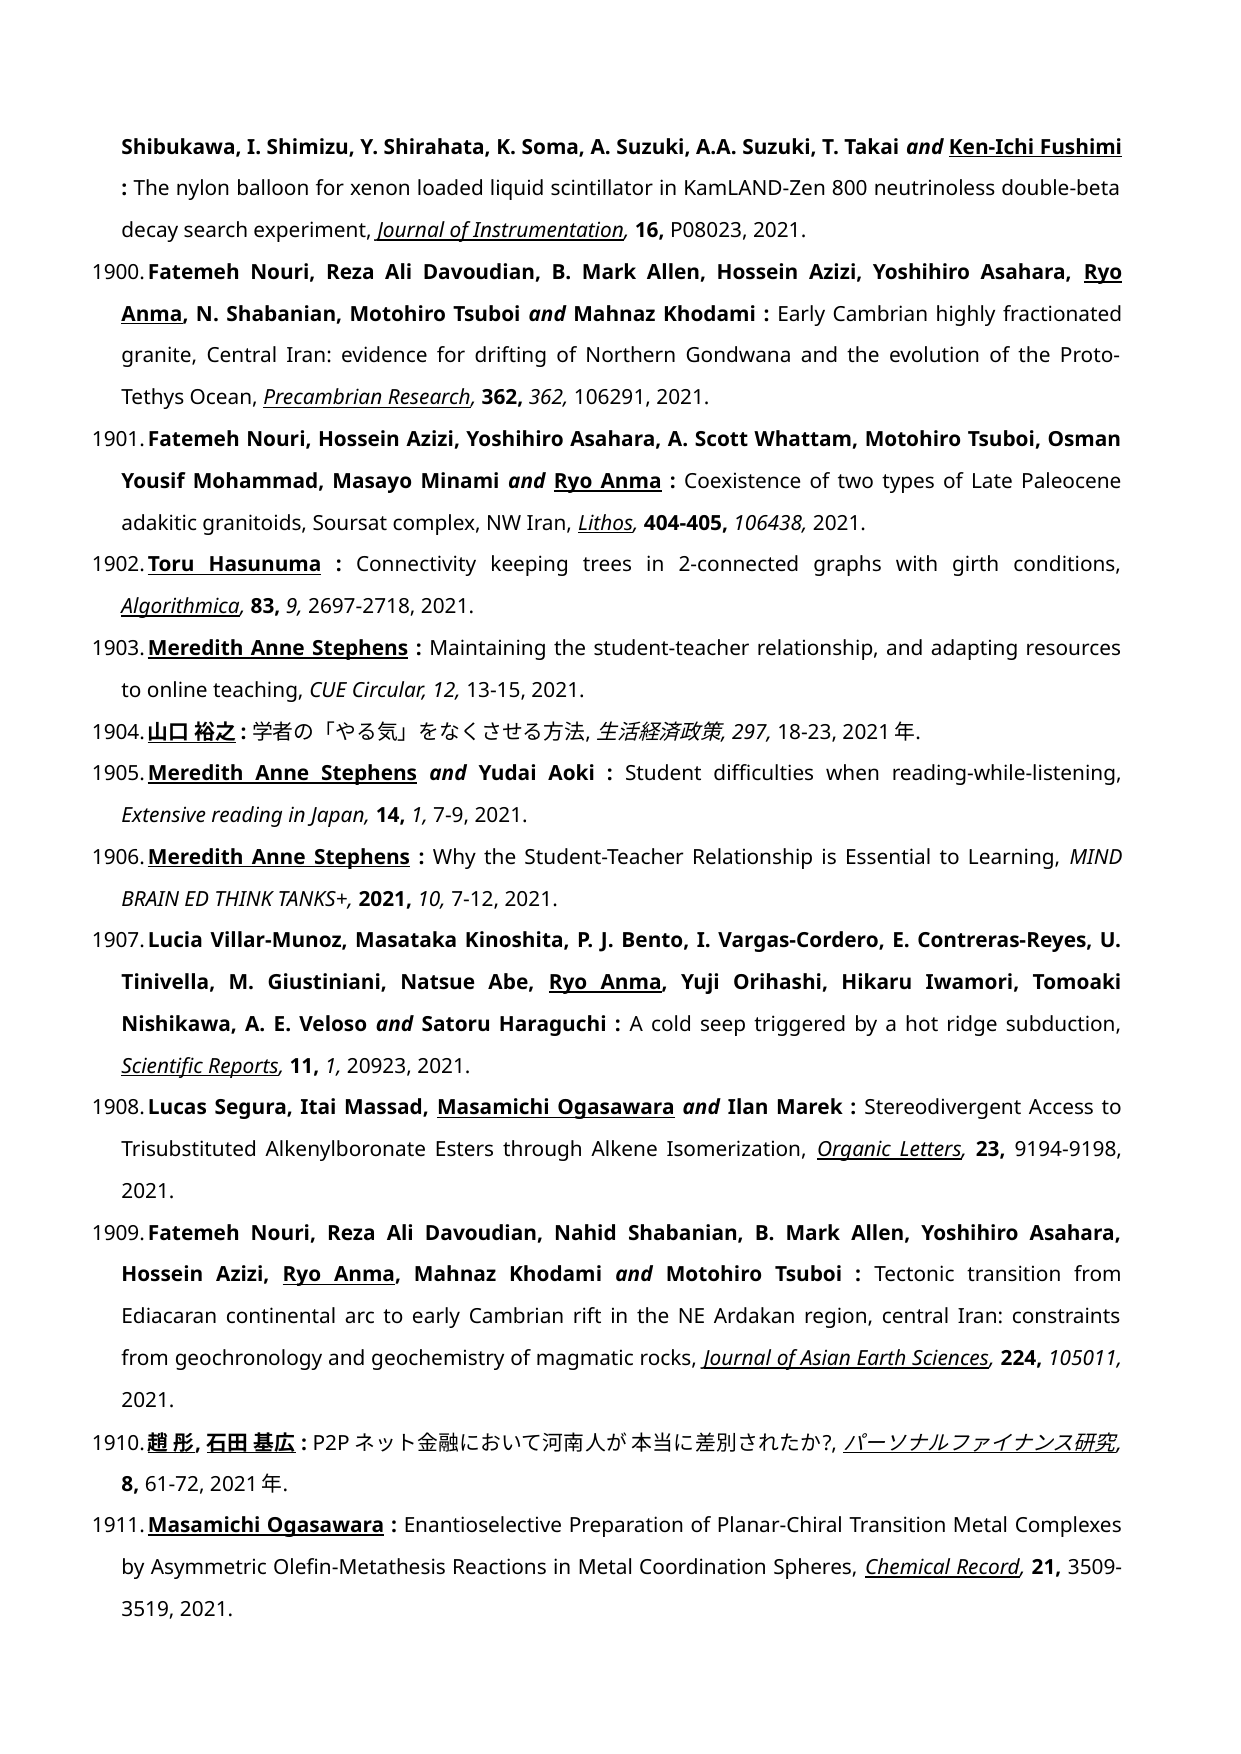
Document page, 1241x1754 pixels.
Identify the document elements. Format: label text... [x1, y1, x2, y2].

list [92, 125, 1122, 250]
list 趙 彤, 石田 基広 : P2Pネット金融において河南人が 本当に差別されたか?, パーソナルファイナンス研究, 8, 61-72, 2021年. [92, 1420, 1122, 1503]
list Toru Hasunuma : Connectivity keeping trees in 2-connected graphs with girth conditions, Algorithmica, 83, 9, 2697-2718, 2021. [92, 543, 1122, 626]
list Meredith Anne Stephens : Why the Student-Teacher Relationship is Essential to Learning, MIND BRAIN ED THINK TANKS+, 2021, 10, 7-12, 2021. [92, 835, 1122, 919]
list Lucia Villar-Munoz, Masataka Kinoshita, P. J. Bento, I. Vargas-Cordero, E. Contreras-Reyes, U. Tinivella, M. Giustiniani, Natsue Abe, Ryo Anma, Yuji Orihashi, Hikaru Iwamori, Tomoaki Nishikawa, A. E. Veloso and Satoru Haraguchi : A cold seep triggered by a hot ridge subduction, Scientific Reports, 11, 1, 20923, 2021. [92, 919, 1122, 1086]
list Fatemeh Nouri, Reza Ali Davoudian, Nahid Shabanian, B. Mark Allen, Yoshihiro Asahara, Hossein Azizi, Ryo Anma, Mahnaz Khodami and Motohiro Tsuboi : Tectonic transition from Ediacaran continental arc to early Cambrian rift in the NE Ardakan region, central Iran: constraints from geochronology and geochemistry of magmatic rocks, Journal of Asian Earth Sciences, 224, 105011, 2021. [92, 1211, 1122, 1420]
list Fatemeh Nouri, Reza Ali Davoudian, B. Mark Allen, Hossein Azizi, Yoshihiro Asahara, Ryo Anma, N. Shabanian, Motohiro Tsuboi and Mahnaz Khodami : Early Cambrian highly fractionated granite, Central Iran: evidence for drifting of Northern Gondwana and the evolution of the Proto-Tethys Ocean, Precambrian Research, 362, 362, 106291, 2021. [92, 250, 1122, 417]
list Lucas Segura, Itai Massad, Masamichi Ogasawara and Ilan Marek : Stereodivergent Access to Trisubstituted Alkenylboronate Esters through Alkene Isomerization, Organic Letters, 23, 9194-9198, 2021. [92, 1086, 1122, 1211]
list Meredith Anne Stephens : Maintaining the student-teacher relationship, and adapting resources to online teaching, CUE Circular, 12, 13-15, 2021. [92, 626, 1122, 710]
list Fatemeh Nouri, Hossein Azizi, Yoshihiro Asahara, A. Scott Whattam, Motohiro Tsuboi, Osman Yousif Mohammad, Masayo Minami and Ryo Anma : Coexistence of two types of Late Paleocene adakitic granitoids, Soursat complex, NW Iran, Lithos, 404-405, 106438, 2021. [92, 417, 1122, 543]
list Meredith Anne Stephens and Yudai Aoki : Student difficulties when reading-while-listening, Extensive reading in Japan, 14, 1, 7-9, 2021. [92, 752, 1122, 835]
list 山口 裕之 : 学者の「やる気」をなくさせる方法, 生活経済政策, 297, 18-23, 2021年. [92, 710, 1122, 752]
list Masamichi Ogasawara : Enantioselective Preparation of Planar-Chiral Transition Metal Complexes by Asymmetric Olefin-Metathesis Reactions in Metal Coordination Spheres, Chemical Record, 21, 3509-3519, 2021. [92, 1503, 1122, 1629]
